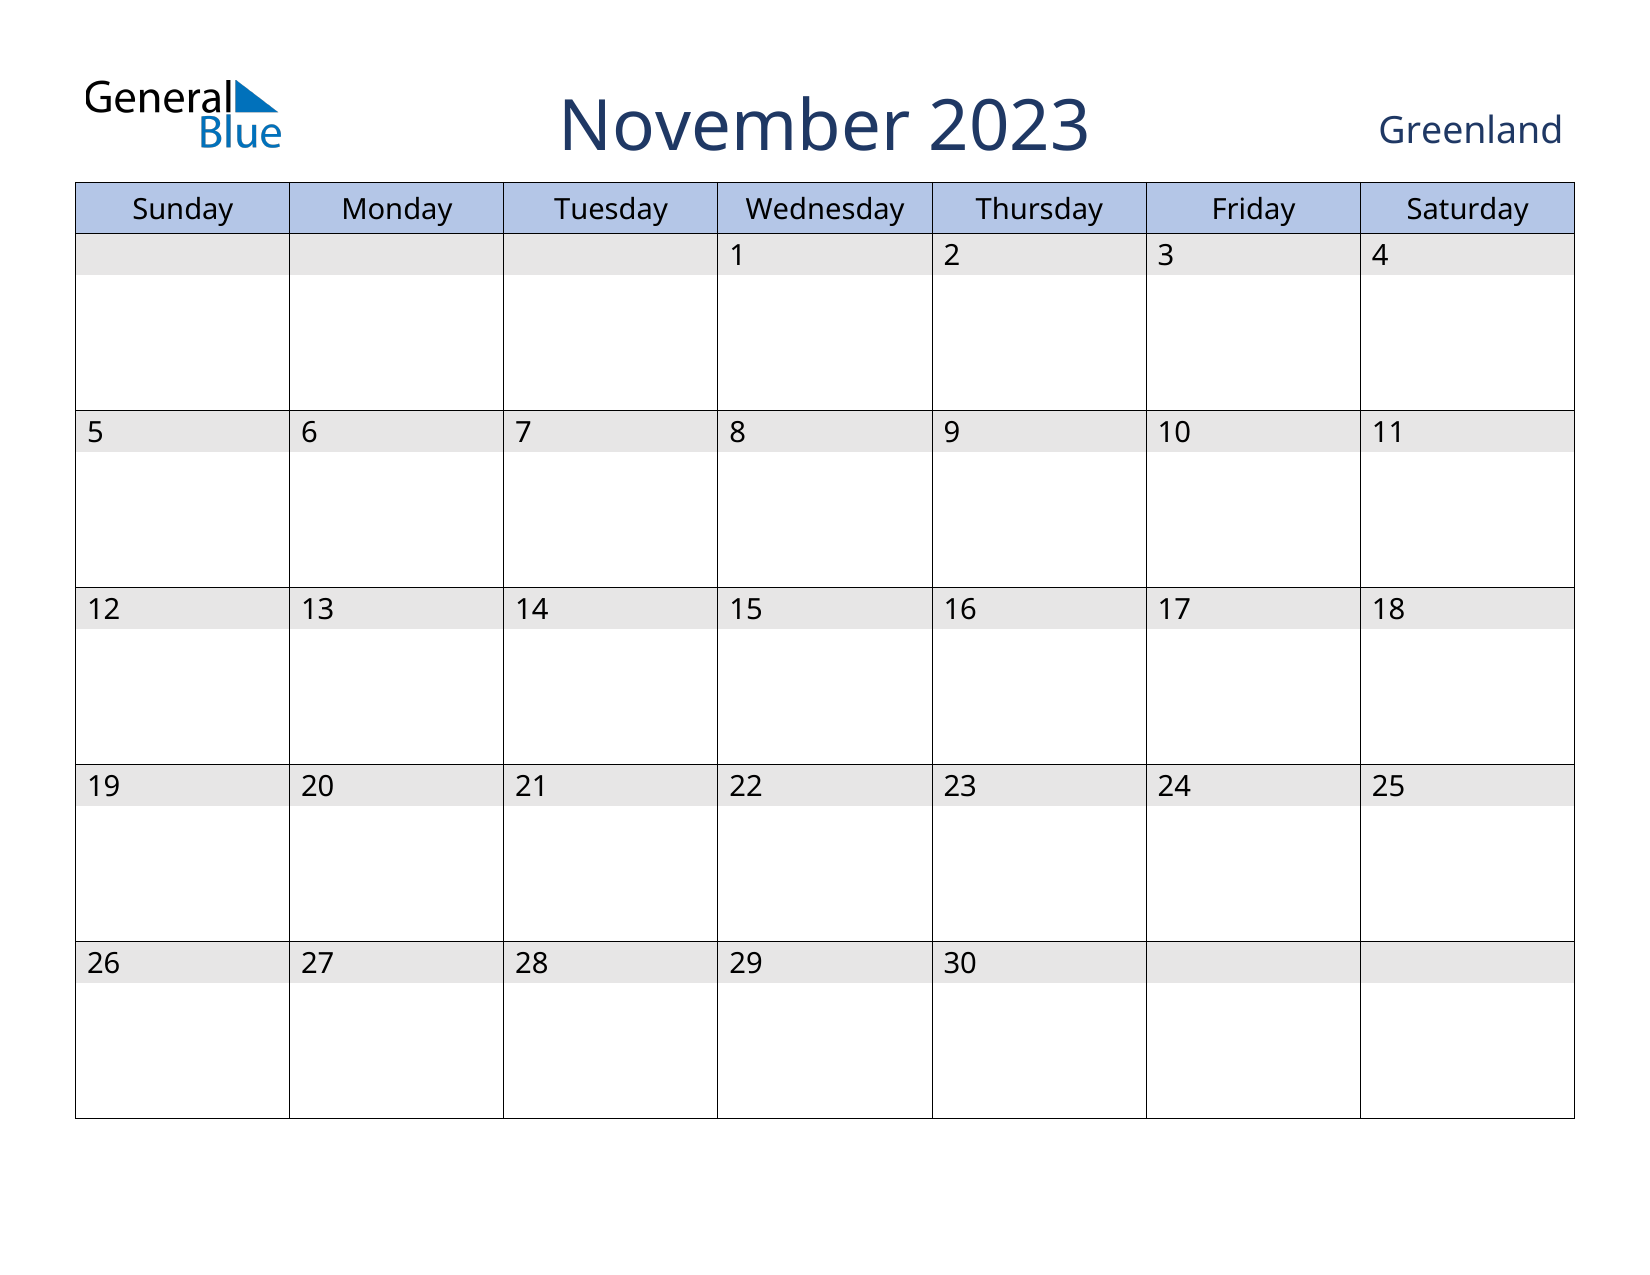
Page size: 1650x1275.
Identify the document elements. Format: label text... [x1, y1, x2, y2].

table_header November 2023 [504, 75, 1146, 182]
table_cell 28 [504, 942, 717, 983]
table_cell 24 [1147, 765, 1360, 806]
table_cell [290, 629, 503, 764]
table_cell [290, 234, 503, 275]
table_cell [290, 275, 503, 410]
table_cell 26 [76, 942, 289, 983]
table_cell 13 [290, 588, 503, 629]
table_cell [718, 629, 932, 764]
table_cell Saturday [1361, 183, 1574, 233]
table_cell 4 [1361, 234, 1574, 275]
table_cell 25 [1361, 765, 1574, 806]
table_cell 9 [933, 411, 1146, 452]
table_cell 5 [76, 411, 289, 452]
table_cell Friday [1147, 183, 1360, 233]
table_cell 11 [1361, 411, 1574, 452]
table_cell 10 [1147, 411, 1360, 452]
table_cell 18 [1361, 588, 1574, 629]
table_cell 6 [290, 411, 503, 452]
table_cell [718, 806, 932, 941]
table_cell Wednesday [718, 183, 932, 233]
table_cell [76, 983, 289, 1118]
table_cell [76, 452, 289, 587]
table_cell 23 [933, 765, 1146, 806]
table_cell 17 [1147, 588, 1360, 629]
table_cell [504, 983, 717, 1118]
table_cell [1361, 452, 1574, 587]
table_cell [504, 452, 717, 587]
table_header [76, 75, 503, 182]
table_cell Thursday [933, 183, 1146, 233]
table_cell [1361, 629, 1574, 764]
table_cell [504, 275, 717, 410]
table_cell [504, 806, 717, 941]
table_cell [504, 234, 717, 275]
table_cell 29 [718, 942, 932, 983]
table_cell [76, 234, 289, 275]
table_cell 3 [1147, 234, 1360, 275]
table_cell [1147, 629, 1360, 764]
table_cell 16 [933, 588, 1146, 629]
picture [86, 80, 281, 148]
table_cell [718, 452, 932, 587]
table_cell [1147, 983, 1360, 1118]
table_cell [290, 806, 503, 941]
table_cell [1147, 942, 1360, 983]
table_cell [933, 806, 1146, 941]
table_cell 2 [933, 234, 1146, 275]
table_cell 14 [504, 588, 717, 629]
table_cell 12 [76, 588, 289, 629]
table_cell [1361, 983, 1574, 1118]
table_cell [290, 452, 503, 587]
table_cell [76, 275, 289, 410]
table_cell [718, 275, 932, 410]
table_cell 7 [504, 411, 717, 452]
table_cell [1361, 942, 1574, 983]
table_cell Monday [290, 183, 503, 233]
table_cell [933, 452, 1146, 587]
table_cell [1147, 806, 1360, 941]
table_cell 8 [718, 411, 932, 452]
table_cell 21 [504, 765, 717, 806]
table_cell 27 [290, 942, 503, 983]
table_cell 15 [718, 588, 932, 629]
table_cell [504, 629, 717, 764]
table_header Greenland [1146, 75, 1574, 182]
table_cell [1361, 275, 1574, 410]
table_cell 20 [290, 765, 503, 806]
table_cell [933, 275, 1146, 410]
table_cell [1147, 275, 1360, 410]
table_cell Sunday [76, 183, 289, 233]
table_cell 30 [933, 942, 1146, 983]
table_cell 19 [76, 765, 289, 806]
table_cell [933, 629, 1146, 764]
table_cell [290, 983, 503, 1118]
table_cell [1147, 452, 1360, 587]
table_cell [933, 983, 1146, 1118]
table_cell 1 [718, 234, 932, 275]
table_cell [1361, 806, 1574, 941]
table_cell 22 [718, 765, 932, 806]
table_cell [76, 629, 289, 764]
table_cell Tuesday [504, 183, 717, 233]
table_cell [718, 983, 932, 1118]
table_cell [76, 806, 289, 941]
